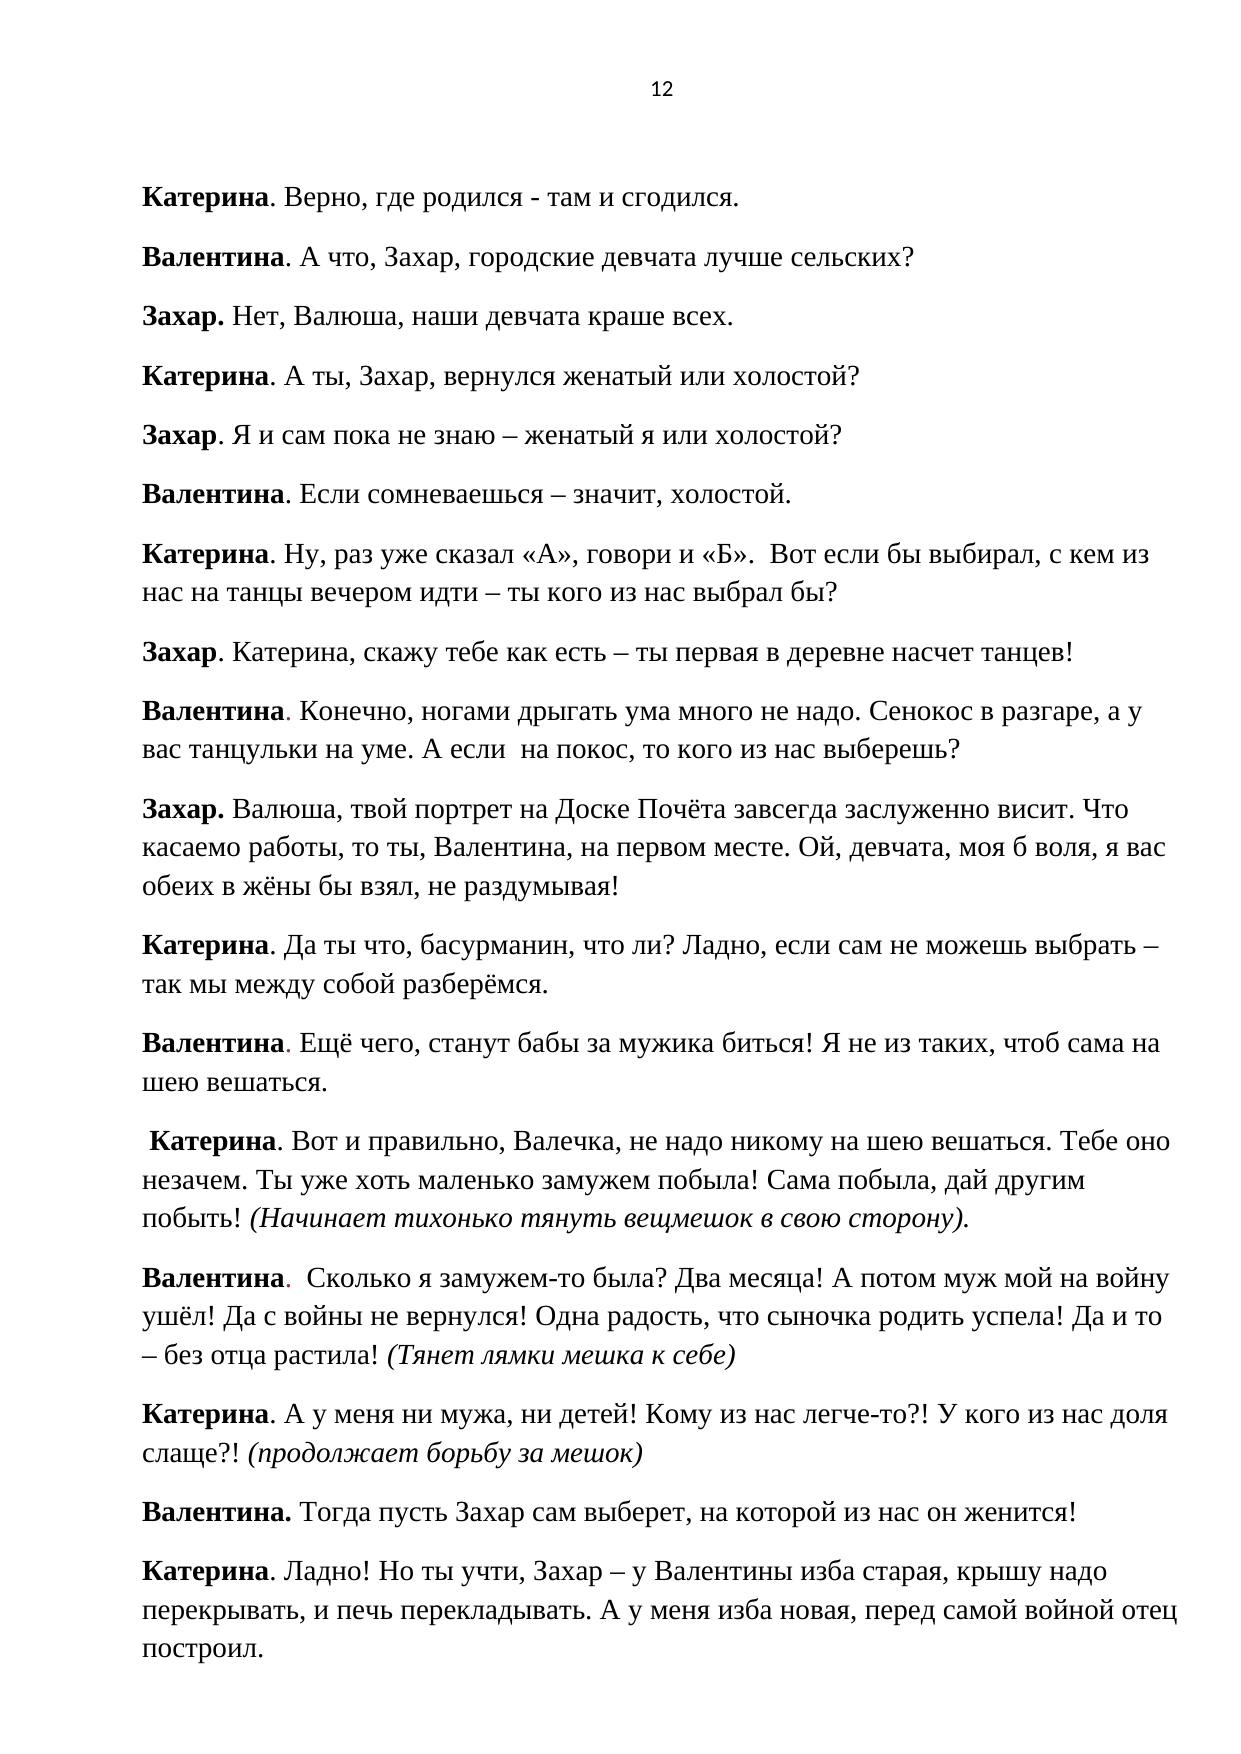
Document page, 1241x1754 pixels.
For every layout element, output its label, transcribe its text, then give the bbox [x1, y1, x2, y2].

text Катерина. Ну, раз уже сказал «А», говори и «Б». Вот если бы выбирал, с кем из нас на танцы вечером идти – ты кого из нас выбрал бы? [142, 536, 1181, 608]
text Катерина. Верно, где родился - там и сгодился. [142, 179, 1181, 213]
text Валентина. Конечно, ногами дрыгать ума много не надо. Сенокос в разгаре, а у вас танцульки на уме. А если на покос, то кого из нас выберешь? [142, 693, 1181, 765]
text Валентина. Сколько я замужем-то была? Два месяца! А потом муж мой на войну ушёл! Да с войны не вернулся! Одна радость, что сыночка родить успела! Да и то – без отца растила! (Тянет лямки мешка к себе) [142, 1260, 1181, 1370]
text Катерина. А у меня ни мужа, ни детей! Кому из нас легче-то?! У кого из нас доля слаще?! (продолжает борьбу за мешок) [142, 1396, 1181, 1468]
text Захар. Я и сам пока не знаю – женатый я или холостой? [142, 417, 1181, 451]
text Катерина. Ладно! Но ты учти, Захар – у Валентины изба старая, крышу надо перекрывать, и печь перекладывать. А у меня изба новая, перед самой войной отец построил. [142, 1553, 1181, 1664]
text Катерина. А ты, Захар, вернулся женатый или холостой? [142, 358, 1181, 391]
text Захар. Нет, Валюша, наши девчата краше всех. [142, 298, 1181, 332]
text Катерина. Да ты что, басурманин, что ли? Ладно, если сам не можешь выбрать – так мы между собой разберёмся. [142, 927, 1181, 999]
text Валентина. Ещё чего, станут бабы за мужика биться! Я не из таких, чтоб сама на шею вешаться. [142, 1025, 1181, 1097]
text Валентина. Если сомневаешься – значит, холостой. [142, 476, 1181, 510]
text Валентина. А что, Захар, городские девчата лучше сельских? [142, 239, 1181, 272]
text Захар. Валюша, твой портрет на Доске Почёта завсегда заслуженно висит. Что касаемо работы, то ты, Валентина, на первом месте. Ой, девчата, моя б воля, я вас обеих в жёны бы взял, не раздумывая! [142, 791, 1181, 902]
text Захар. Катерина, скажу тебе как есть – ты первая в деревне насчет танцев! [142, 634, 1181, 667]
text Катерина. Вот и правильно, Валечка, не надо никому на шею вешаться. Тебе оно незачем. Ты уже хоть маленько замужем побыла! Сама побыла, дай другим побыть! (Начинает тихонько тянуть вещмешок в свою сторону). [142, 1123, 1181, 1234]
text Валентина. Тогда пусть Захар сам выберет, на которой из нас он женится! [142, 1494, 1181, 1528]
